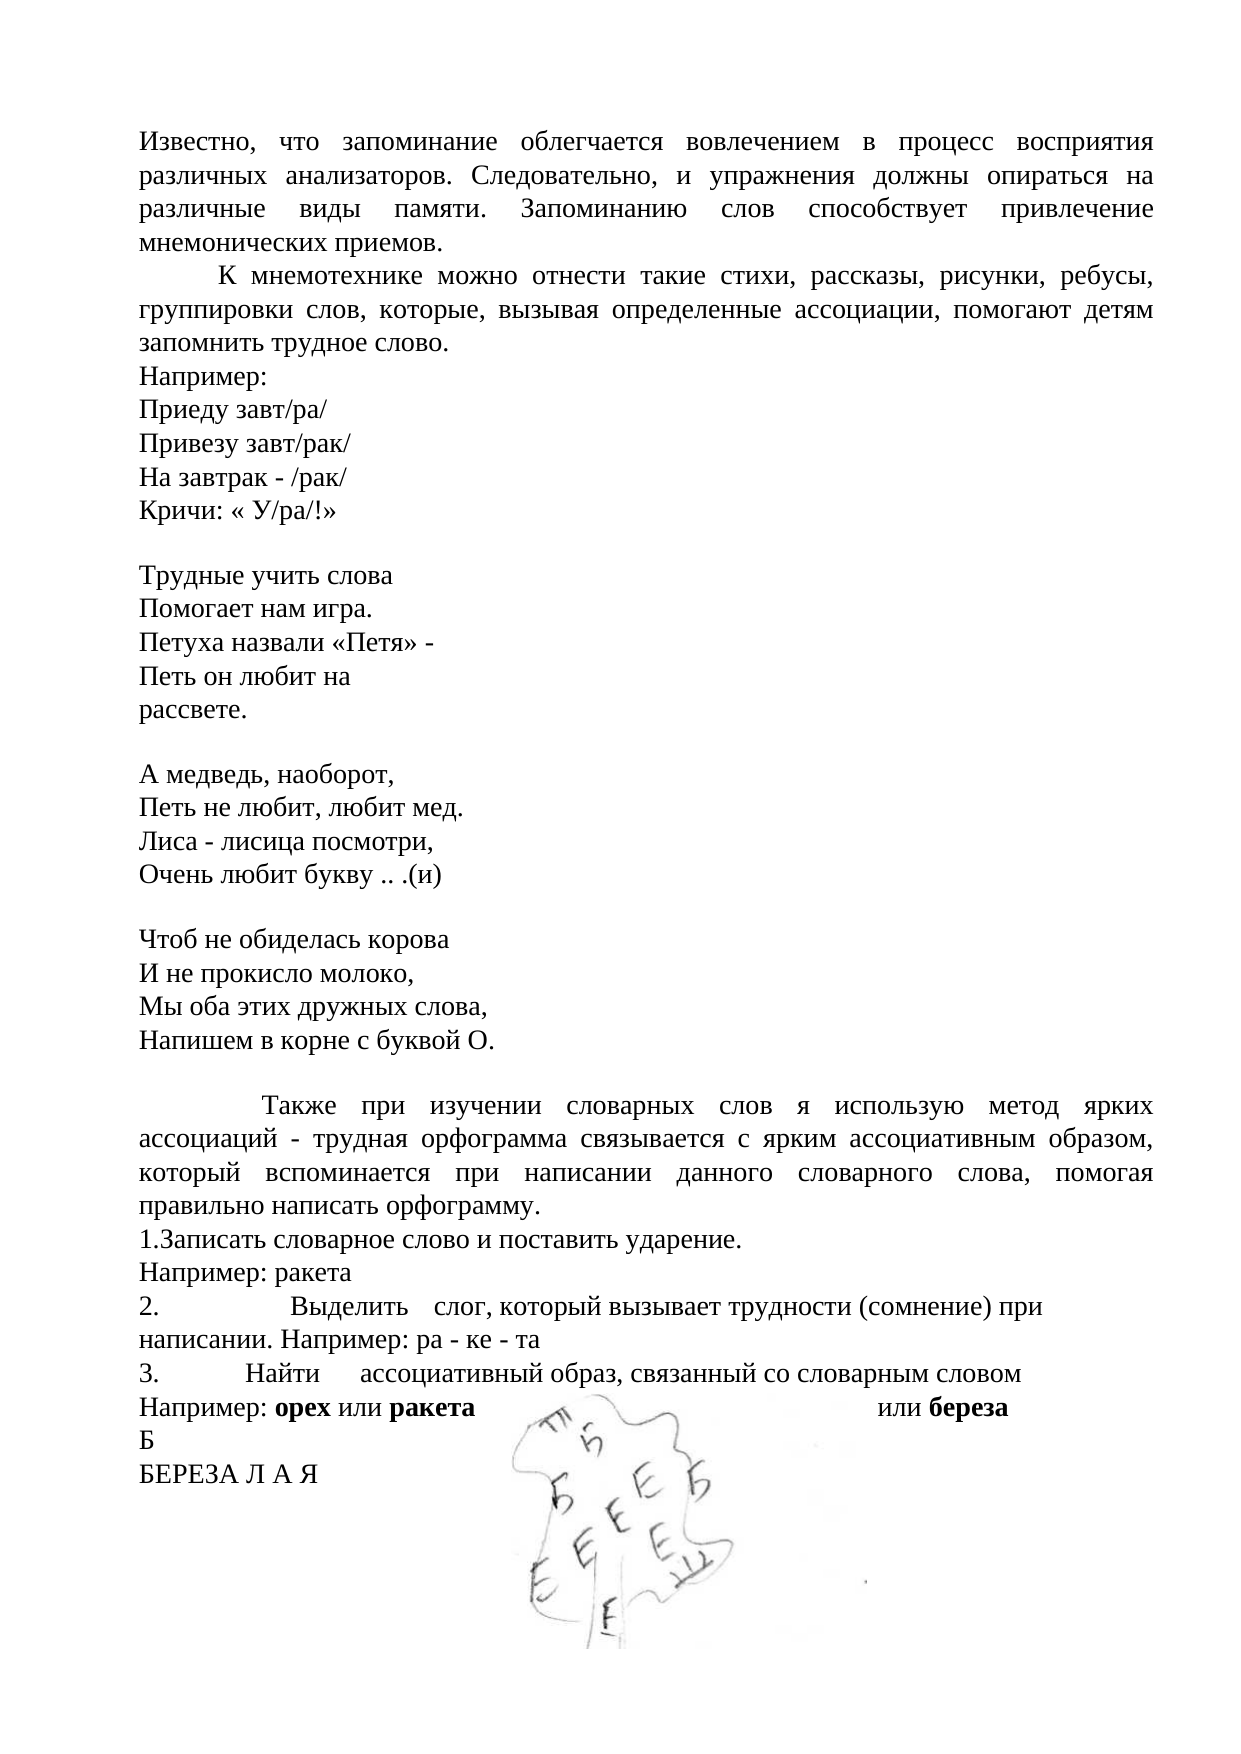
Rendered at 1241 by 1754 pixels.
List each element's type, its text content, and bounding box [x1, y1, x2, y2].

text Петь не любит, любит мед. [138, 790, 1159, 824]
text Очень любит букву .. .(и) [138, 857, 1159, 891]
picture [511, 1490, 867, 1649]
text Также при изучении словарных слов я использую метод ярких ассоциаций - трудная орфограмма связывается с ярким ассоциативным образом, который вспоминается при написании данного словарного слова, помогая правильно написать орфограмму. [138, 1087, 1155, 1222]
text Кричи: « У/ра/!» [138, 493, 1159, 526]
text Привезу завт/рак/ [138, 426, 1159, 459]
text А медведь, наоборот, [138, 757, 1159, 790]
text 1.Записать словарное слово и поставить ударение. [138, 1222, 1159, 1255]
text Трудные учить слова Помогает нам игра. [138, 558, 401, 625]
text Напишем в корне с буквой О. [138, 1023, 1159, 1056]
text На завтрак - /рак/ [138, 459, 1159, 493]
text Например: ракета [138, 1255, 1159, 1289]
text Например: [138, 359, 1159, 392]
text БЕРЕЗА Л А Я [138, 1456, 1155, 1490]
text Мы оба этих дружных слова, [138, 989, 1159, 1023]
list Найти ассоциативный образ, связанный со словарным словом Например: орех или ракета или береза [138, 1356, 1155, 1423]
text Приеду завт/ра/ [138, 392, 1159, 426]
list Выделить слог, который вызывает трудности (сомнение) при написании. Например: ра - ке - та [138, 1289, 1066, 1356]
text Б [138, 1423, 1159, 1456]
text Известно, что запоминание облегчается вовлечением в процесс восприятия различных анализаторов. Следовательно, и упражнения должны опираться на различные виды памяти. Запоминанию слов способствует привлечение мнемонических приемов. [138, 124, 1155, 258]
text Лиса - лисица посмотри, [138, 824, 1159, 857]
text К мнемотехнике можно отнести такие стихи, рассказы, рисунки, ребусы, группировки слов, которые, вызывая определенные ассоциации, помогают детям запомнить трудное слово. [138, 258, 1155, 359]
text Петуха назвали «Петя» - Петь он любит на рассвете. [138, 625, 459, 725]
text Чтоб не обиделась корова И не прокисло молоко, [138, 922, 459, 989]
